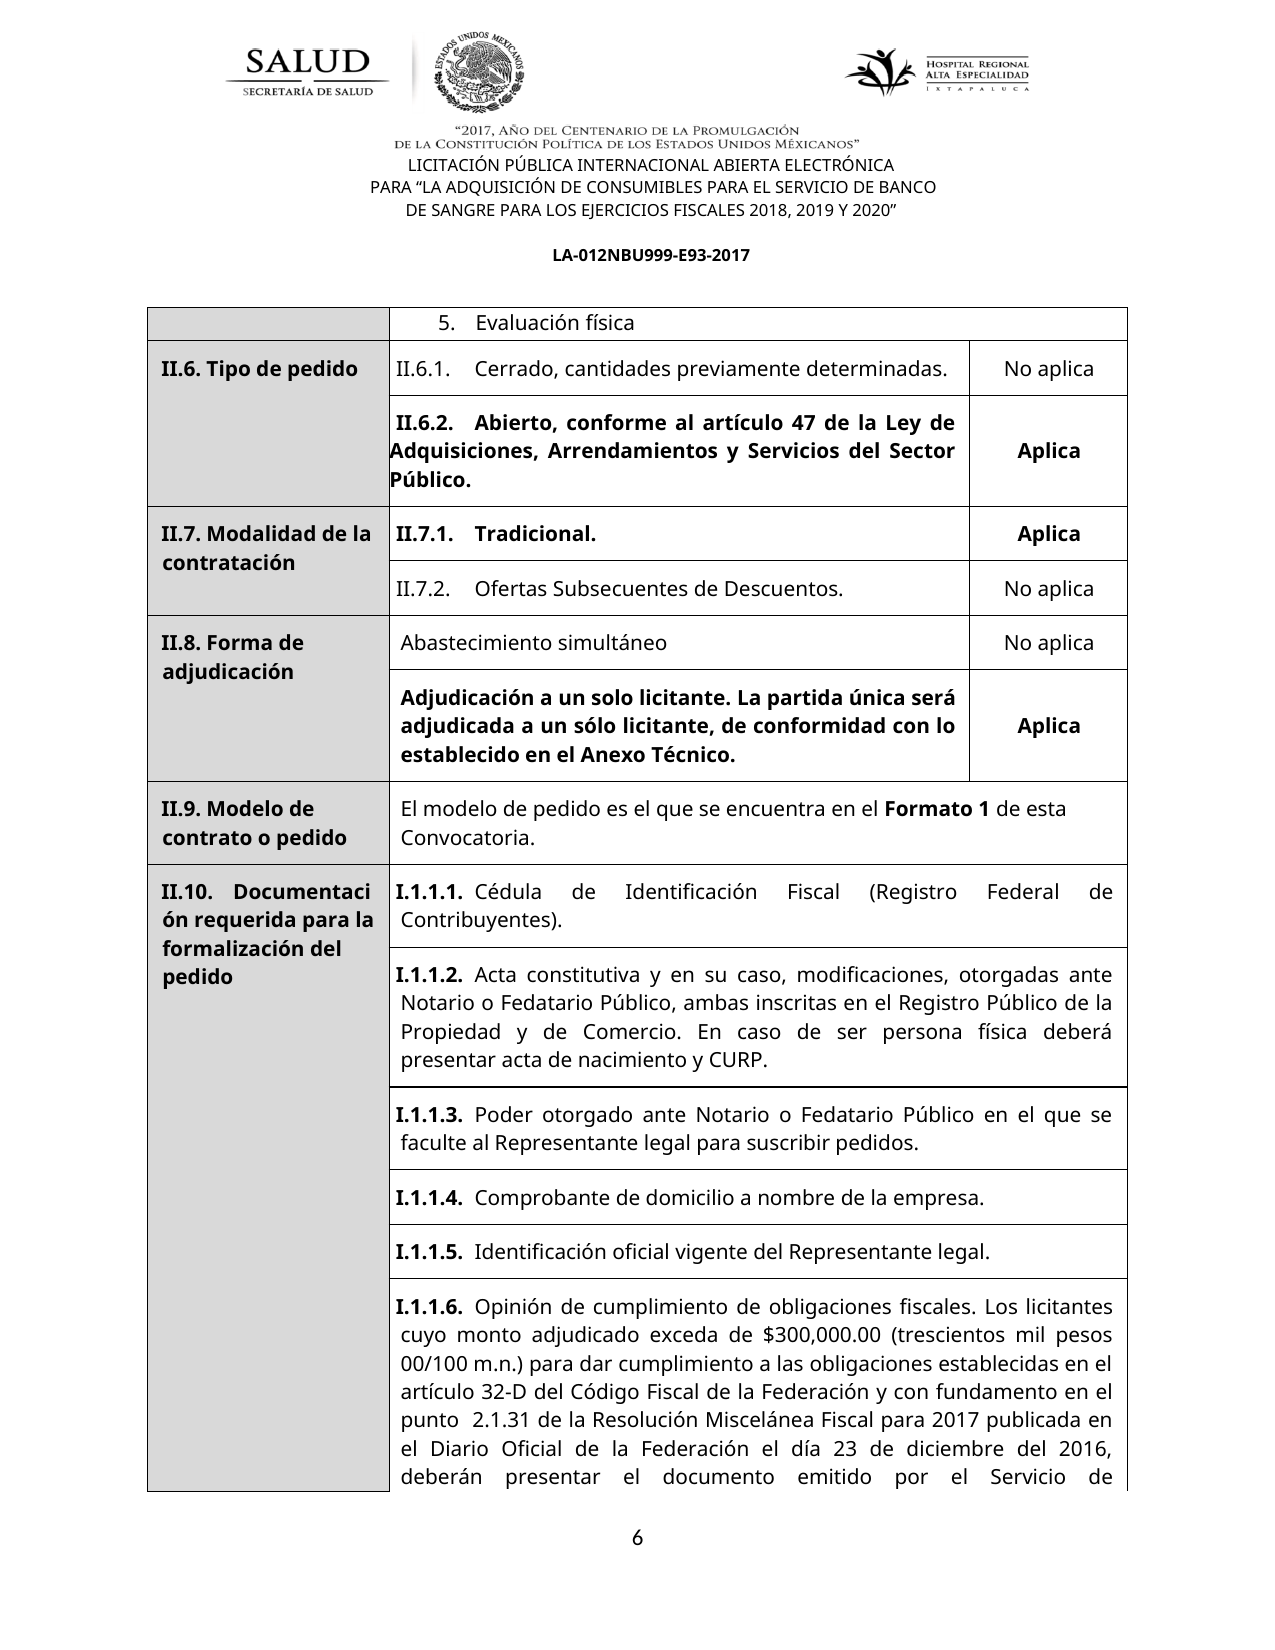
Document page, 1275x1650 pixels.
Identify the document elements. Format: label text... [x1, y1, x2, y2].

table_cell El modelo de pedido es el que se encuentra en el Formato 1 de esta Convocatoria. [390, 782, 1127, 864]
table_cell Forma de adjudicación [148, 616, 389, 781]
table_cell Acta constitutiva y en su caso, modificaciones, otorgadas ante Notario o Fedatario Público, ambas inscritas en el Registro Público de la Propiedad y de Comercio. En caso de ser persona física deberá presentar acta de nacimiento y CURP. [390, 948, 1127, 1086]
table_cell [390, 308, 1127, 340]
table_cell Ofertas Subsecuentes de Descuentos. [390, 561, 969, 615]
table_cell No aplica [970, 616, 1127, 669]
table_cell Tradicional. [390, 507, 969, 560]
table_cell Identificación oficial vigente del Representante legal. [390, 1225, 1127, 1278]
table_cell Tipo de pedido [148, 341, 389, 506]
table_cell No aplica [970, 341, 1127, 394]
table_cell Documentación requerida para la formalización del pedido [148, 865, 389, 1491]
table_cell Aplica [970, 670, 1127, 781]
table_cell Abastecimiento simultáneo [390, 616, 969, 669]
table_cell Modalidad de la contratación [148, 507, 389, 615]
table_cell No aplica [970, 561, 1127, 615]
table_cell Aplica [970, 507, 1127, 560]
table_cell Cerrado, cantidades previamente determinadas. [390, 341, 969, 394]
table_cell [148, 308, 389, 340]
table_cell Adjudicación a un solo licitante. La partida única será adjudicada a un sólo licitante, de conformidad con lo establecido en el Anexo Técnico. [390, 670, 969, 781]
table_cell Poder otorgado ante Notario o Fedatario Público en el que se faculte al Representante legal para suscribir pedidos. [390, 1088, 1127, 1169]
table_cell Abierto, conforme al artículo 47 de la Ley de Adquisiciones, Arrendamientos y Servicios del Sector Público. [390, 396, 969, 506]
table_cell Aplica [970, 396, 1127, 506]
table_cell Cédula de Identificación Fiscal (Registro Federal de Contribuyentes). [390, 865, 1127, 947]
table_cell Comprobante de domicilio a nombre de la empresa. [390, 1170, 1127, 1224]
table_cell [390, 1279, 1127, 1491]
table_cell Modelo de contrato o pedido [148, 782, 389, 864]
